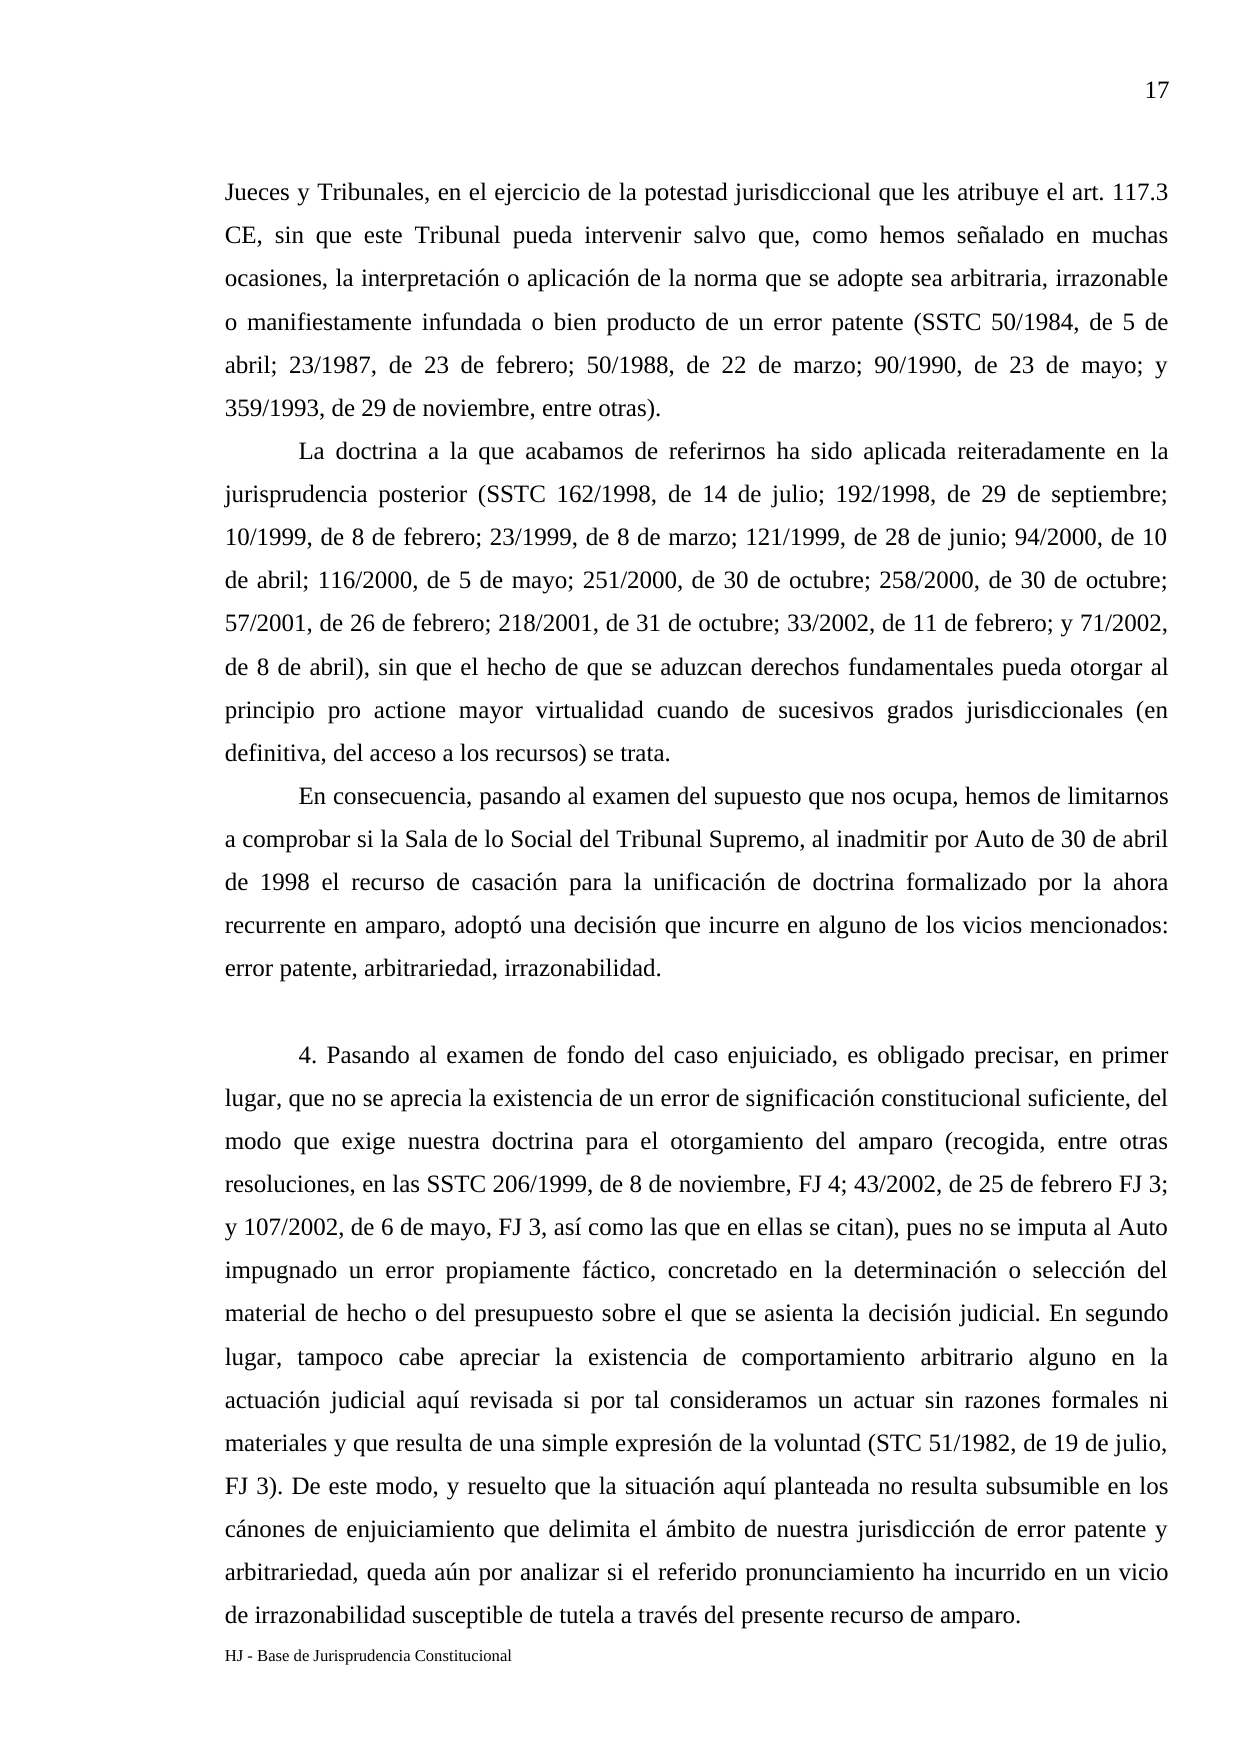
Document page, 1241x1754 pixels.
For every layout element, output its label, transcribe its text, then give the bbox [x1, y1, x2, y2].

text 4. Pasando al examen de fondo del caso enjuiciado, es obligado precisar, en primer lugar, que no se aprecia la existencia de un error de significación constitucional suficiente, del modo que exige nuestra doctrina para el otorgamiento del amparo (recogida, entre otras resoluciones, en las SSTC 206/1999, de 8 de noviembre, FJ 4; 43/2002, de 25 de febrero FJ 3; y 107/2002, de 6 de mayo, FJ 3, así como las que en ellas se citan), pues no se imputa al Auto impugnado un error propiamente fáctico, concretado en la determinación o selección del material de hecho o del presupuesto sobre el que se asienta la decisión judicial. En segundo lugar, tampoco cabe apreciar la existencia de comportamiento arbitrario alguno en la actuación judicial aquí revisada si por tal consideramos un actuar sin razones formales ni materiales y que resulta de una simple expresión de la voluntad (STC 51/1982, de 19 de julio, FJ 3). De este modo, y resuelto que la situación aquí planteada no resulta subsumible en los cánones de enjuiciamiento que delimita el ámbito de nuestra jurisdicción de error patente y arbitrariedad, queda aún por analizar si el referido pronunciamiento ha incurrido en un vicio de irrazonabilidad susceptible de tutela a través del presente recurso de amparo. [224, 1040, 1169, 1629]
text La doctrina a la que acabamos de referirnos ha sido aplicada reiteradamente en la jurisprudencia posterior (SSTC 162/1998, de 14 de julio; 192/1998, de 29 de septiembre; 10/1999, de 8 de febrero; 23/1999, de 8 de marzo; 121/1999, de 28 de junio; 94/2000, de 10 de abril; 116/2000, de 5 de mayo; 251/2000, de 30 de octubre; 258/2000, de 30 de octubre; 57/2001, de 26 de febrero; 218/2001, de 31 de octubre; 33/2002, de 11 de febrero; y 71/2002, de 8 de abril), sin que el hecho de que se aduzcan derechos fundamentales pueda otorgar al principio pro actione mayor virtualidad cuando de sucesivos grados jurisdiccionales (en definitiva, del acceso a los recursos) se trata. [224, 436, 1169, 767]
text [224, 177, 1169, 422]
text En consecuencia, pasando al examen del supuesto que nos ocupa, hemos de limitarnos a comprobar si la Sala de lo Social del Tribunal Supremo, al inadmitir por Auto de 30 de abril de 1998 el recurso de casación para la unificación de doctrina formalizado por la ahora recurrente en amparo, adoptó una decisión que incurre en alguno de los vicios mencionados: error patente, arbitrariedad, irrazonabilidad. [224, 781, 1169, 982]
